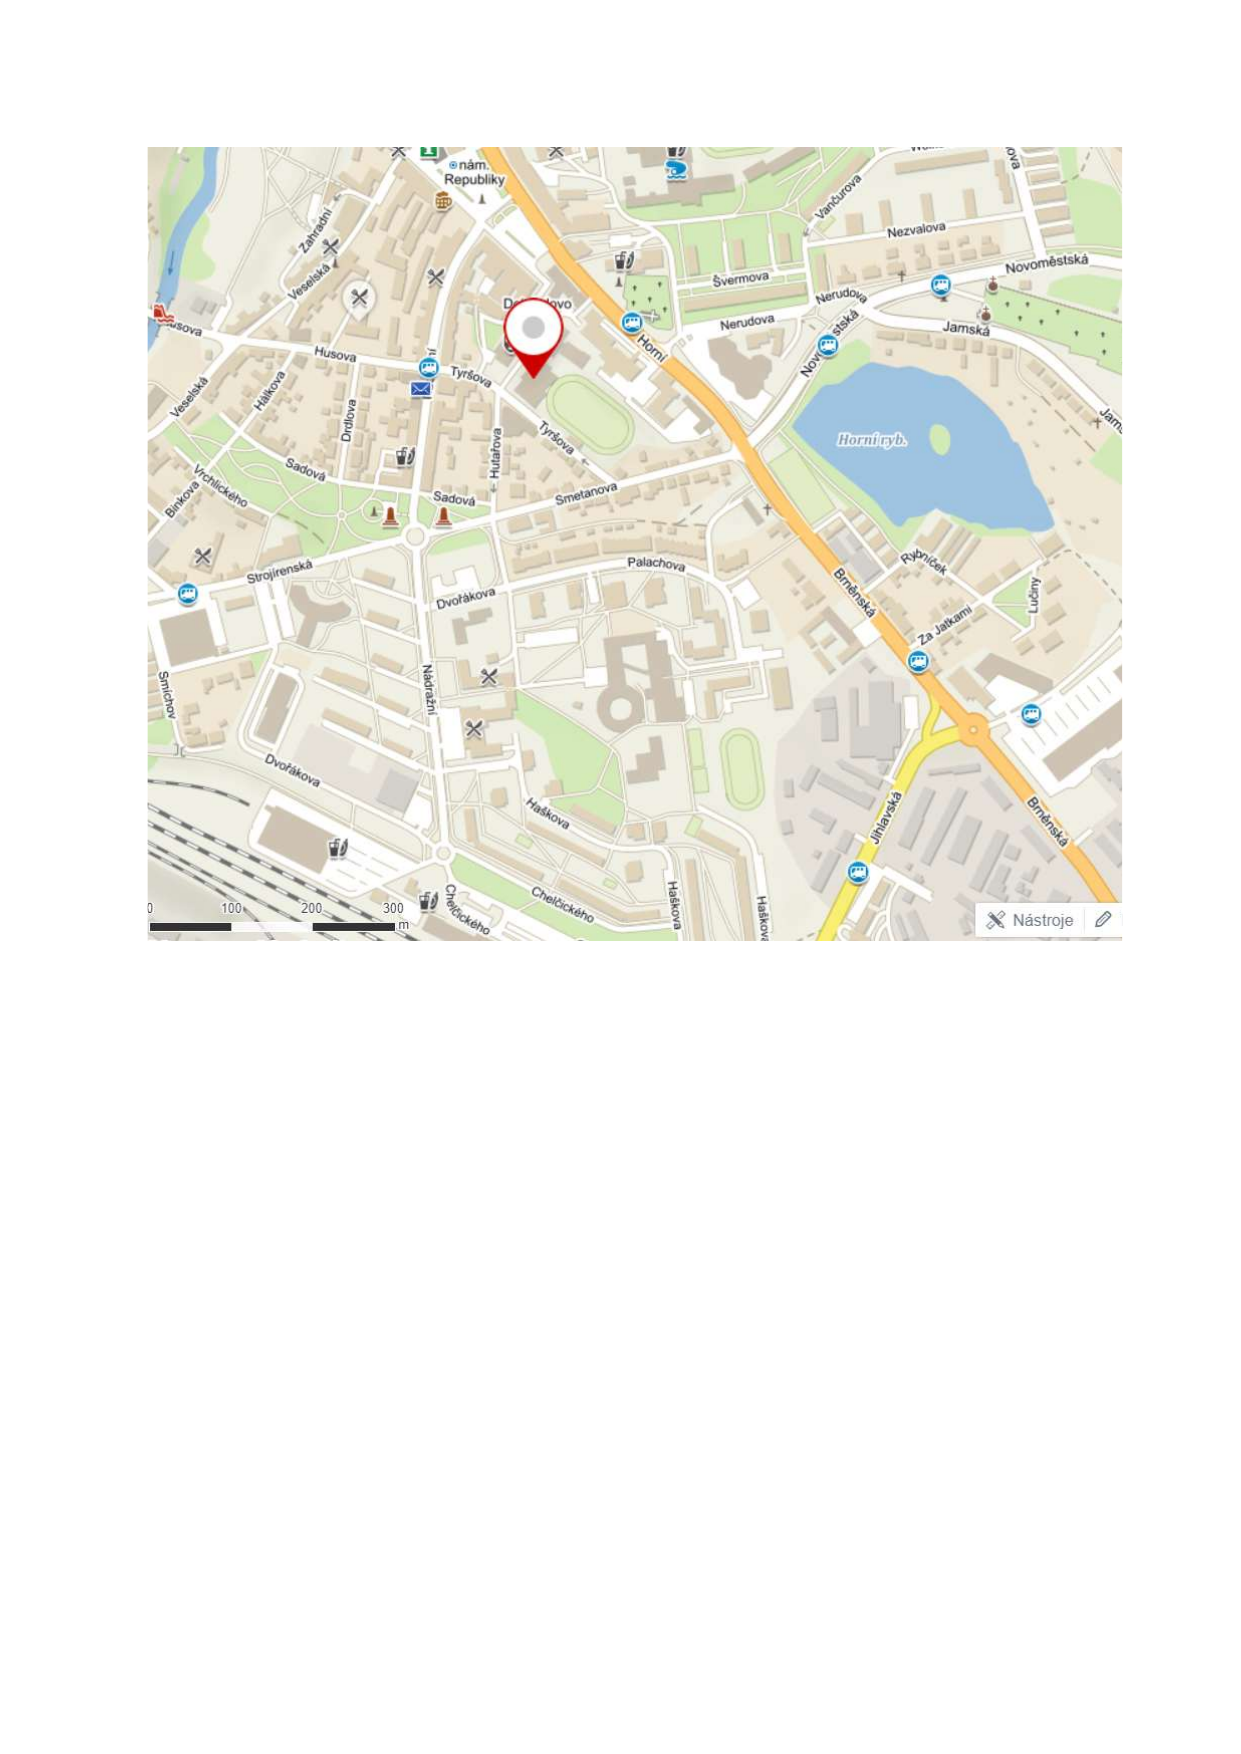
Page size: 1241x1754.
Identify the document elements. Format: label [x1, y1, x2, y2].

picture [147, 147, 1123, 941]
